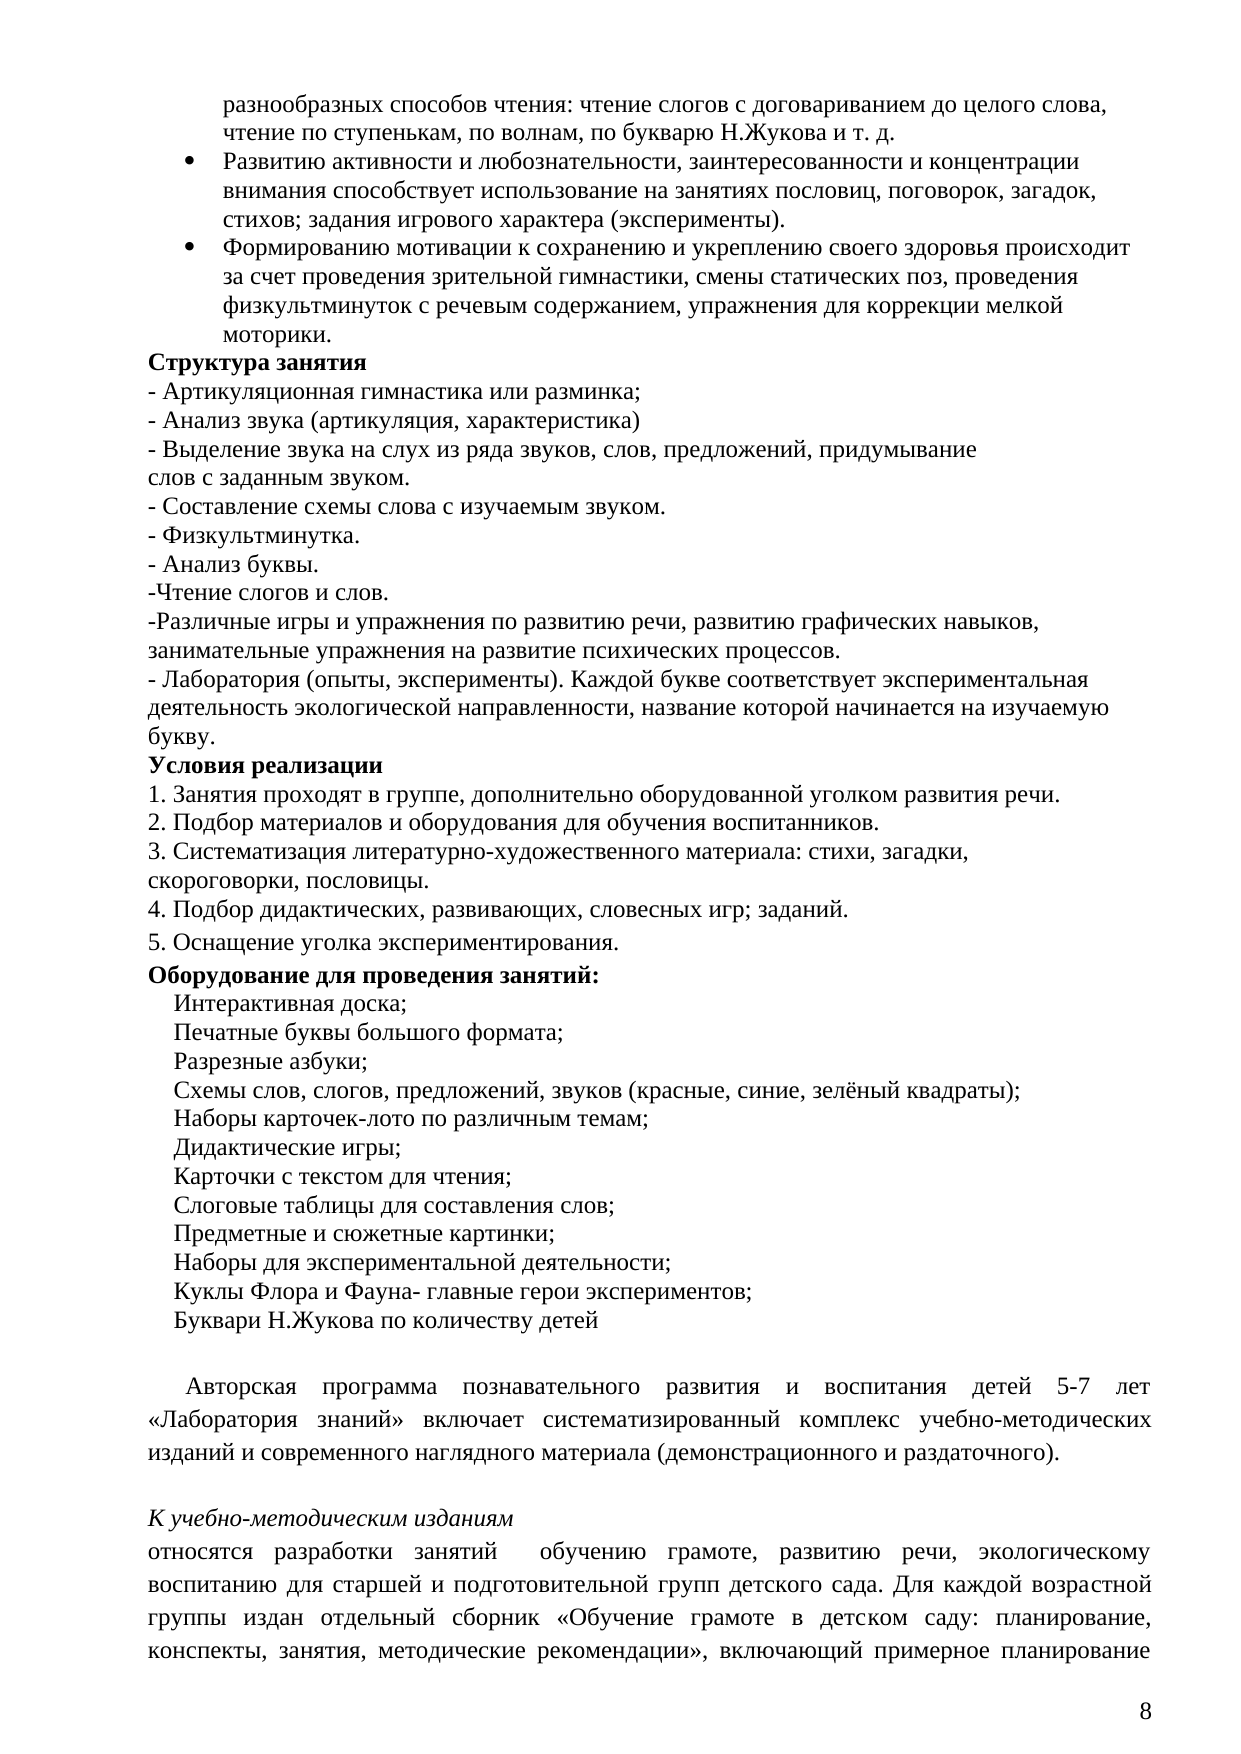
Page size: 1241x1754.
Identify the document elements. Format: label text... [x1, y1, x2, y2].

text - Физкультминутка. [148, 520, 1152, 549]
text 3. Систематизация литературно-художественного материала: стихи, загадки, [148, 836, 1152, 865]
text 1. Занятия проходят в группе, дополнительно оборудованной уголком развития речи. [148, 779, 1152, 807]
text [148, 1536, 1152, 1664]
text  Слоговые таблицы для составления слов; [148, 1190, 1152, 1218]
text  Интерактивная доска; [148, 988, 1152, 1017]
text слов с заданным звуком. [148, 462, 1152, 491]
text Структура занятия [148, 347, 1152, 376]
text 5. Оснащение уголка экспериментирования. [148, 927, 1152, 955]
text  Предметные и сюжетные картинки; [148, 1218, 1152, 1247]
text - Составление схемы слова с изучаемым звуком. [148, 491, 1152, 520]
text  Наборы карточек-лото по различным темам; [148, 1103, 1152, 1132]
text - Анализ буквы. [148, 549, 1152, 577]
text - Выделение звука на слух из ряда звуков, слов, предложений, придумывание [148, 434, 1152, 462]
text Оборудование для проведения занятий: [148, 960, 1152, 988]
list Развитию активности и любознательности, заинтересованности и концентрации внимания способствует использование на занятиях пословиц, поговорок, загадок, стихов; задания игрового характера (эксперименты). [185, 146, 1152, 232]
text К учебно-методическим изданиям [148, 1503, 1152, 1532]
text скороговорки, пословицы. [148, 865, 1152, 894]
text Авторская программа познавательного развития и воспитания детей 5-7 лет «Лаборатория знаний» включает систематизированный комплекс учебно-методических изданий и современного наглядного материала (демонстрационного и раздаточного). [148, 1371, 1152, 1466]
text  Печатные буквы большого формата; [148, 1017, 1152, 1046]
text  Карточки с текстом для чтения; [148, 1161, 1152, 1190]
text 2. Подбор материалов и оборудования для обучения воспитанников. [148, 807, 1152, 836]
text  Схемы слов, слогов, предложений, звуков (красные, синие, зелёный квадраты); [148, 1075, 1152, 1103]
text - Артикуляционная гимнастика или разминка; [148, 376, 1152, 405]
text  Куклы Флора и Фауна- главные герои экспериментов; [148, 1276, 1152, 1305]
text Условия реализации [148, 750, 1152, 779]
text - Лаборатория (опыты, эксперименты). Каждой букве соответствует экспериментальная деятельность экологической направленности, название которой начинается на изучаемую букву. [148, 664, 1152, 750]
text 4. Подбор дидактических, развивающих, словесных игр; заданий. [148, 894, 1152, 922]
text -Различные игры и упражнения по развитию речи, развитию графических навыков, занимательные упражнения на развитие психических процессов. [148, 606, 1152, 664]
text  Буквари Н.Жукова по количеству детей [148, 1305, 1152, 1333]
text -Чтение слогов и слов. [148, 577, 1152, 606]
list Формированию мотивации к сохранению и укреплению своего здоровья происходит за счет проведения зрительной гимнастики, смены статических поз, проведения физкультминуток с речевым содержанием, упражнения для коррекции мелкой моторики. [185, 232, 1152, 347]
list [185, 89, 1152, 146]
text - Анализ звука (артикуляция, характеристика) [148, 405, 1152, 434]
text  Разрезные азбуки; [148, 1046, 1152, 1075]
text  Наборы для экспериментальной деятельности; [148, 1247, 1152, 1276]
text  Дидактические игры; [148, 1132, 1152, 1161]
